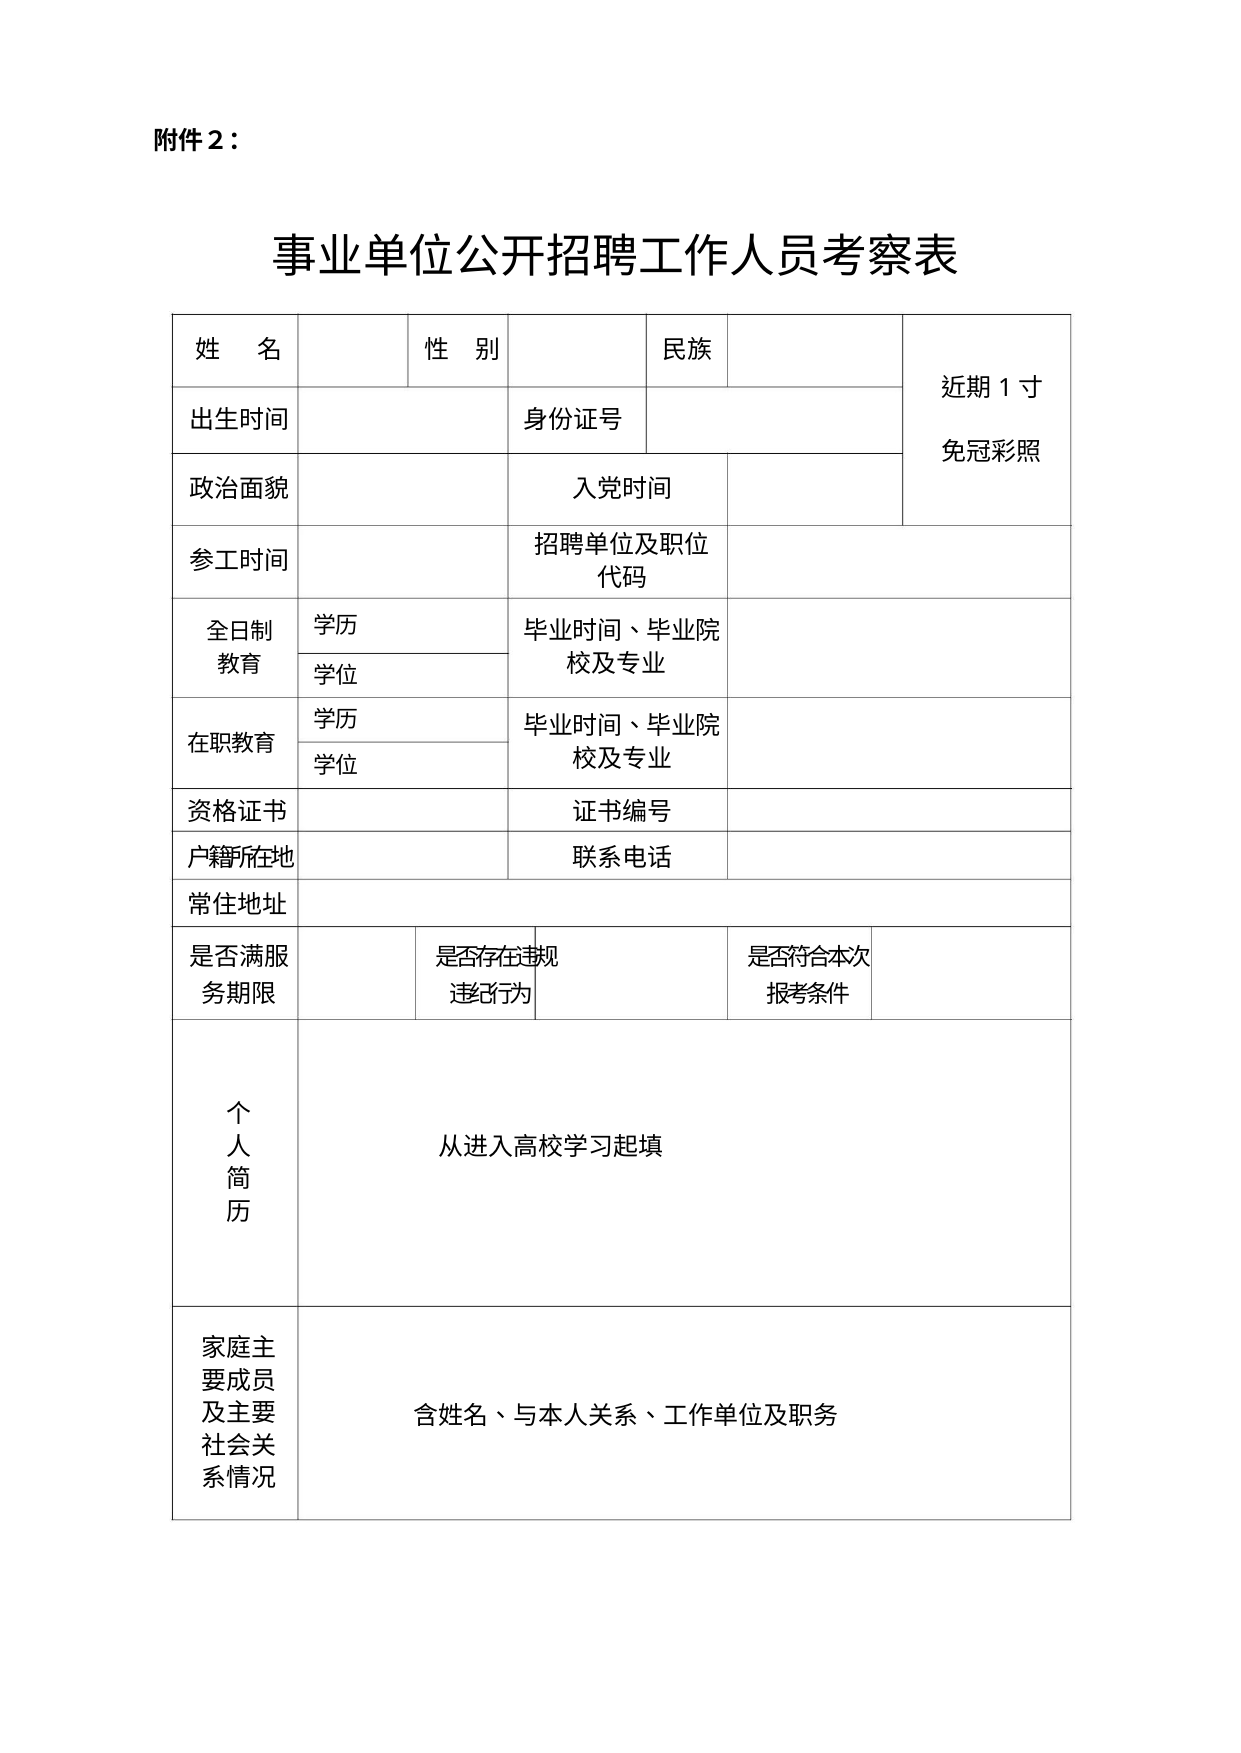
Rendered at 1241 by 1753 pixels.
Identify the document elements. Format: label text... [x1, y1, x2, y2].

text 常住地址 [187, 893, 337, 918]
text 校及专业 [572, 747, 748, 772]
text 免冠彩照 [941, 440, 1066, 465]
text 要成员 [201, 1369, 301, 1394]
text 简 [226, 1168, 276, 1193]
text 校及专业 [566, 652, 748, 677]
text 从进入高校学习起填 [438, 1135, 688, 1160]
text 报考条件 [766, 983, 886, 1007]
text 务期限 [201, 982, 314, 1007]
text 人 [226, 1135, 276, 1160]
text 性 别 [424, 338, 524, 363]
picture [169, 311, 1075, 1524]
text 名 [258, 338, 308, 363]
text 联系电话 [572, 846, 697, 871]
text 个 [226, 1103, 276, 1128]
text 社会关 [201, 1434, 301, 1459]
text 学位 [313, 665, 382, 688]
text 代码 [597, 566, 734, 591]
text 出生时间 [189, 408, 314, 433]
text 政治面貌 [189, 477, 314, 502]
text 招聘单位及职位 [534, 533, 734, 558]
text 学位 [313, 755, 382, 778]
text 近期 1 寸 [941, 375, 1066, 401]
text 是否存在违规 [435, 946, 572, 970]
text 资格证书 [187, 801, 337, 826]
text 姓 [195, 338, 245, 363]
text 入党时间 [572, 477, 697, 502]
text 身份证号 [523, 408, 697, 433]
text 户籍所在地 [187, 846, 337, 871]
text 事业单位公开招聘工作人员考察表 [271, 229, 983, 284]
text 全日制 [206, 621, 296, 644]
text 证书编号 [572, 801, 697, 826]
text 是否满服 [189, 945, 314, 970]
text 学历 [313, 709, 382, 732]
text 附件２： [0, 120, 1240, 157]
text 教育 [217, 653, 296, 677]
text 毕业时间、毕业院 [523, 715, 748, 740]
text 及主要 [201, 1402, 301, 1427]
text 是否符合本次 [747, 946, 886, 970]
text 含姓名、与本人关系、工作单位及职务 [413, 1404, 863, 1429]
text 在职教育 [187, 732, 299, 756]
text 历 [226, 1200, 276, 1225]
text 家庭主 [201, 1337, 301, 1362]
text 学历 [313, 615, 382, 638]
text 毕业时间、毕业院 [523, 619, 748, 644]
text 系情况 [201, 1467, 301, 1492]
text 违纪行为 [449, 983, 572, 1007]
text 参工时间 [189, 550, 314, 575]
text 民族 [662, 338, 737, 363]
